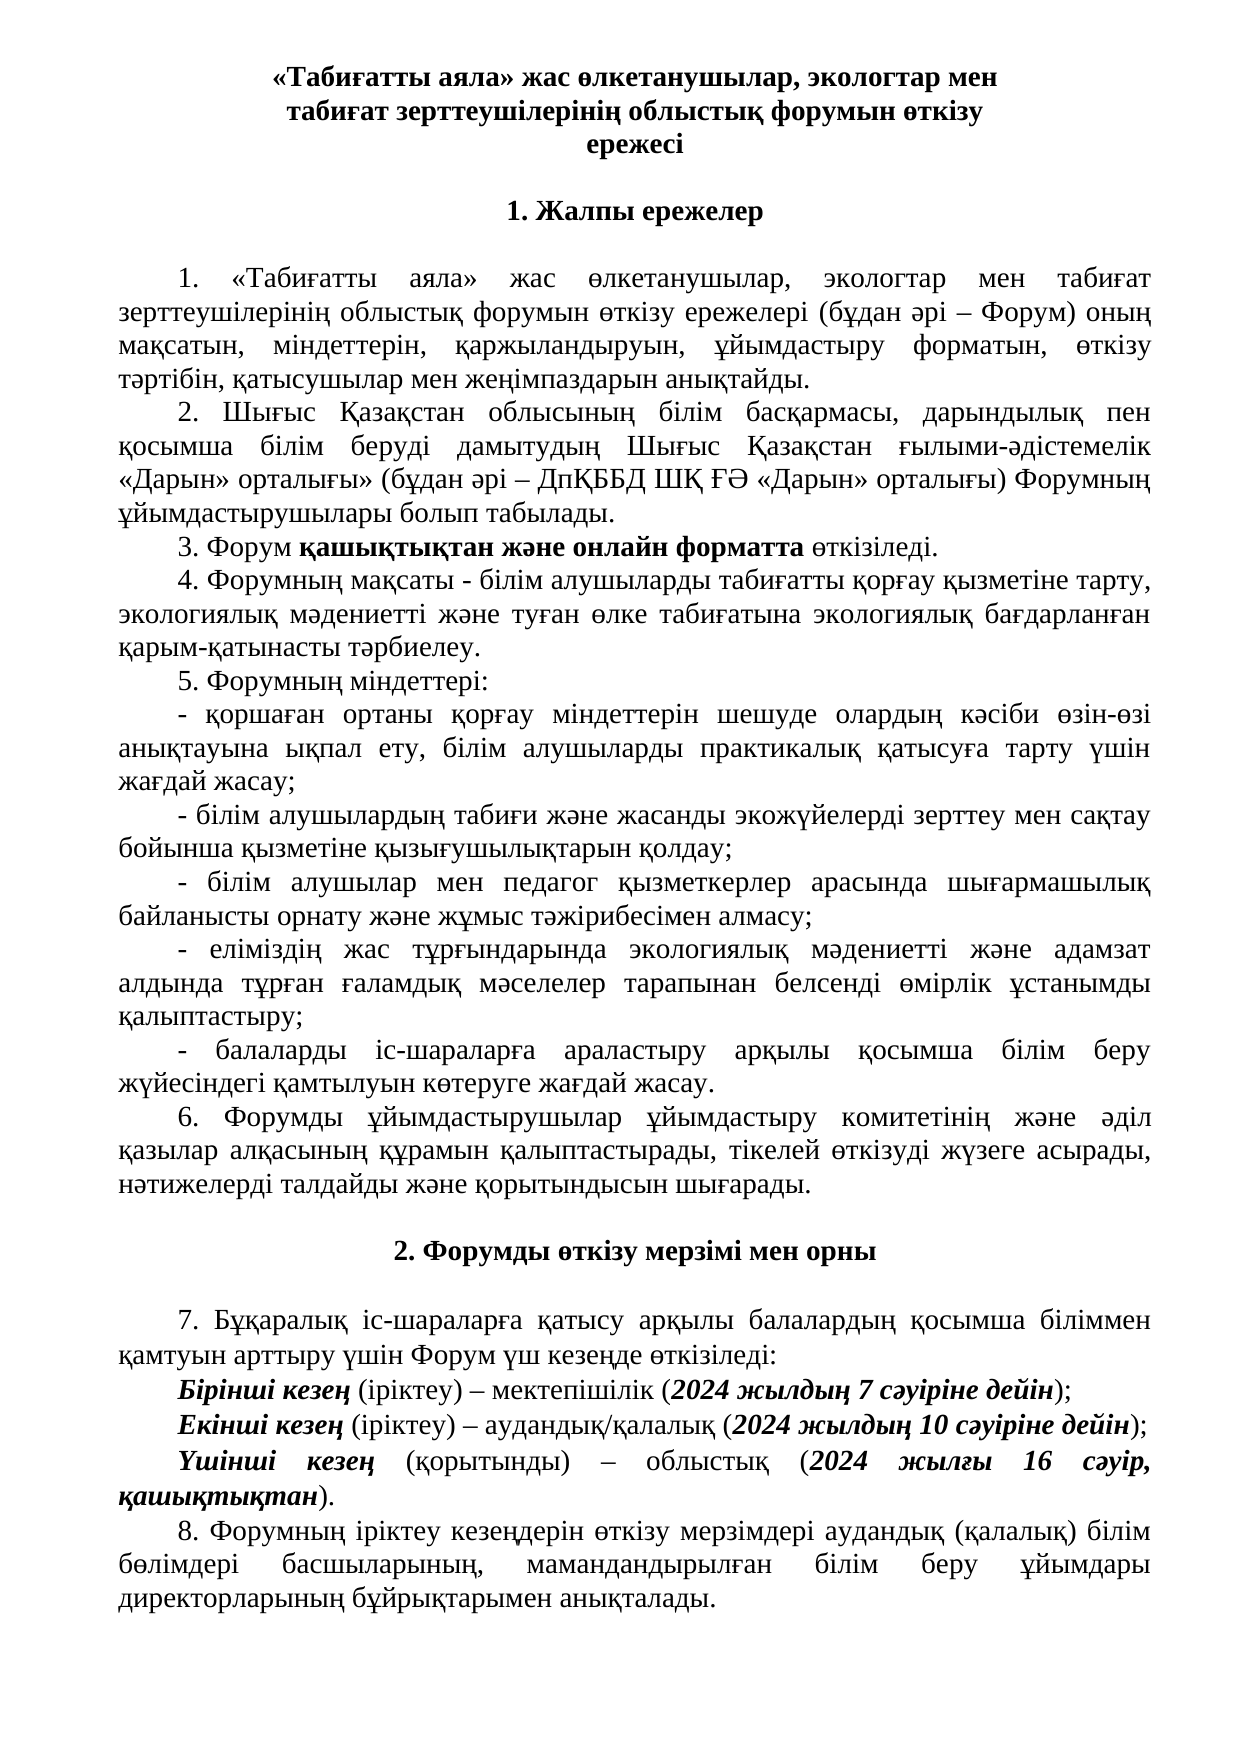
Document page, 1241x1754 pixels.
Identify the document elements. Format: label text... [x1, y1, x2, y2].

text 1. «Табиғатты аяла» жас өлкетанушылар, экологтар мен табиғат зерттеушілерінің облыстық форумын өткізу ережелері (бұдан әрі – Форум) оның мақсатын, міндеттерін, қаржыландыруын, ұйымдастыру форматын, өткізу тәртібін, қатысушылар мен жеңімпаздарын анықтайды. [118, 260, 1152, 394]
list Үшінші кезең (қорытынды) – облыстық (2024 жылғы 16 сәуір, қашықтықтан). [118, 1443, 1152, 1511]
text 3. Форум қашықтықтан және онлайн форматта өткізіледі. [118, 529, 1152, 562]
text 2. Форумды өткізу мерзімі мен орны [118, 1233, 1152, 1267]
text - еліміздің жас тұрғындарында экологиялық мәдениетті және адамзат алдында тұрған ғаламдық мәселелер тарапынан белсенді өмірлік ұстанымды қалыптастыру; [118, 931, 1152, 1032]
text - білім алушылардың табиғи және жасанды экожүйелерді зерттеу мен сақтау бойынша қызметіне қызығушылықтарын қолдау; [118, 797, 1152, 864]
text 6. Форумды ұйымдастырушылар ұйымдастыру комитетінің және әділ қазылар алқасының құрамын қалыптастырады, тікелей өткізуді жүзеге асырады, нәтижелерді талдайды және қорытындысын шығарады. [118, 1099, 1152, 1199]
text табиғат зерттеушілерінің облыстық форумын өткізу [118, 93, 1152, 126]
list 7. Бұқаралық іс-шараларға қатысу арқылы балалардың қосымша біліммен қамтуын арттыру үшін Форум үш кезеңде өткізіледі: [118, 1302, 1152, 1371]
list Бірінші кезең (іріктеу) – мектепішілік (2024 жылдың 7 сәуіріне дейін); [118, 1372, 1152, 1406]
list 1. Жалпы ережелер [118, 193, 1152, 227]
text 4. Форумның мақсаты - білім алушыларды табиғатты қорғау қызметіне тарту, экологиялық мәдениетті және туған өлке табиғатына экологиялық бағдарланған қарым-қатынасты тәрбиелеу. [118, 562, 1152, 663]
text «Табиғатты аяла» жас өлкетанушылар, экологтар мен [118, 59, 1152, 93]
text - қоршаған ортаны қорғау міндеттерін шешуде олардың кәсіби өзін-өзі анықтауына ықпал ету, білім алушыларды практикалық қатысуға тарту үшін жағдай жасау; [118, 696, 1152, 797]
text - білім алушылар мен педагог қызметкерлер арасында шығармашылық байланысты орнату және жұмыс тәжірибесімен алмасу; [118, 864, 1152, 931]
text 2. Шығыс Қазақстан облысының білім басқармасы, дарындылық пен қосымша білім беруді дамытудың Шығыс Қазақстан ғылыми-әдістемелік «Дарын» орталығы» (бұдан әрі – ДпҚББД ШҚ ҒӘ «Дарын» орталығы) Форумның ұйымдастырушылары болып табылады. [118, 394, 1152, 529]
list Екінші кезең (іріктеу) – аудандық/қалалық (2024 жылдың 10 сәуіріне дейін); [118, 1407, 1152, 1441]
text 5. Форумның міндеттері: [118, 663, 1152, 696]
text ережесі [118, 126, 1152, 160]
text - балаларды іс-шараларға араластыру арқылы қосымша білім беру жүйесіндегі қамтылуын көтеруге жағдай жасау. [118, 1032, 1152, 1099]
text 8. Форумның іріктеу кезеңдерін өткізу мерзімдері аудандық (қалалық) білім бөлімдері басшыларының, мамандандырылған білім беру ұйымдары директорларының бұйрықтарымен анықталады. [118, 1513, 1152, 1614]
